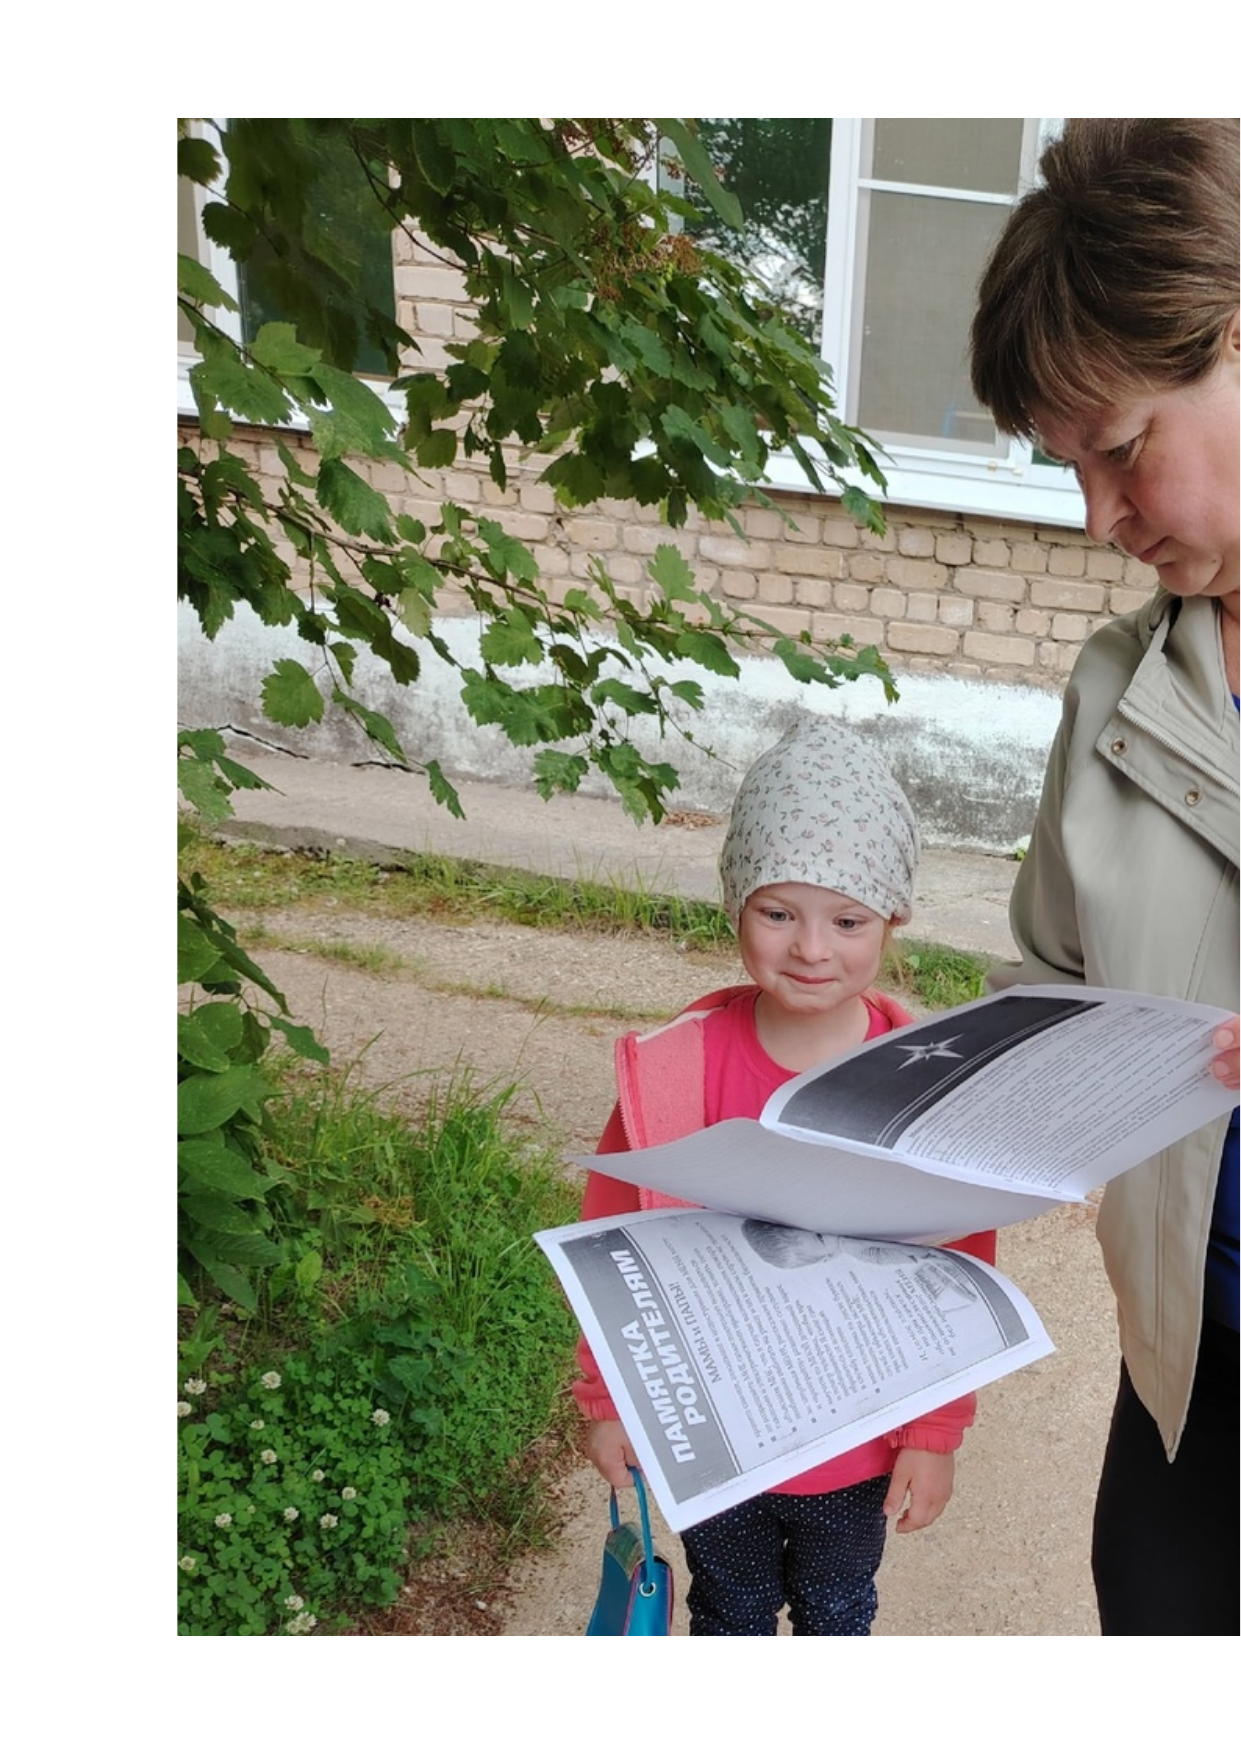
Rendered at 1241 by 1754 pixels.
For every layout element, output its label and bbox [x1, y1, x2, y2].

picture [177, 118, 1241, 1636]
